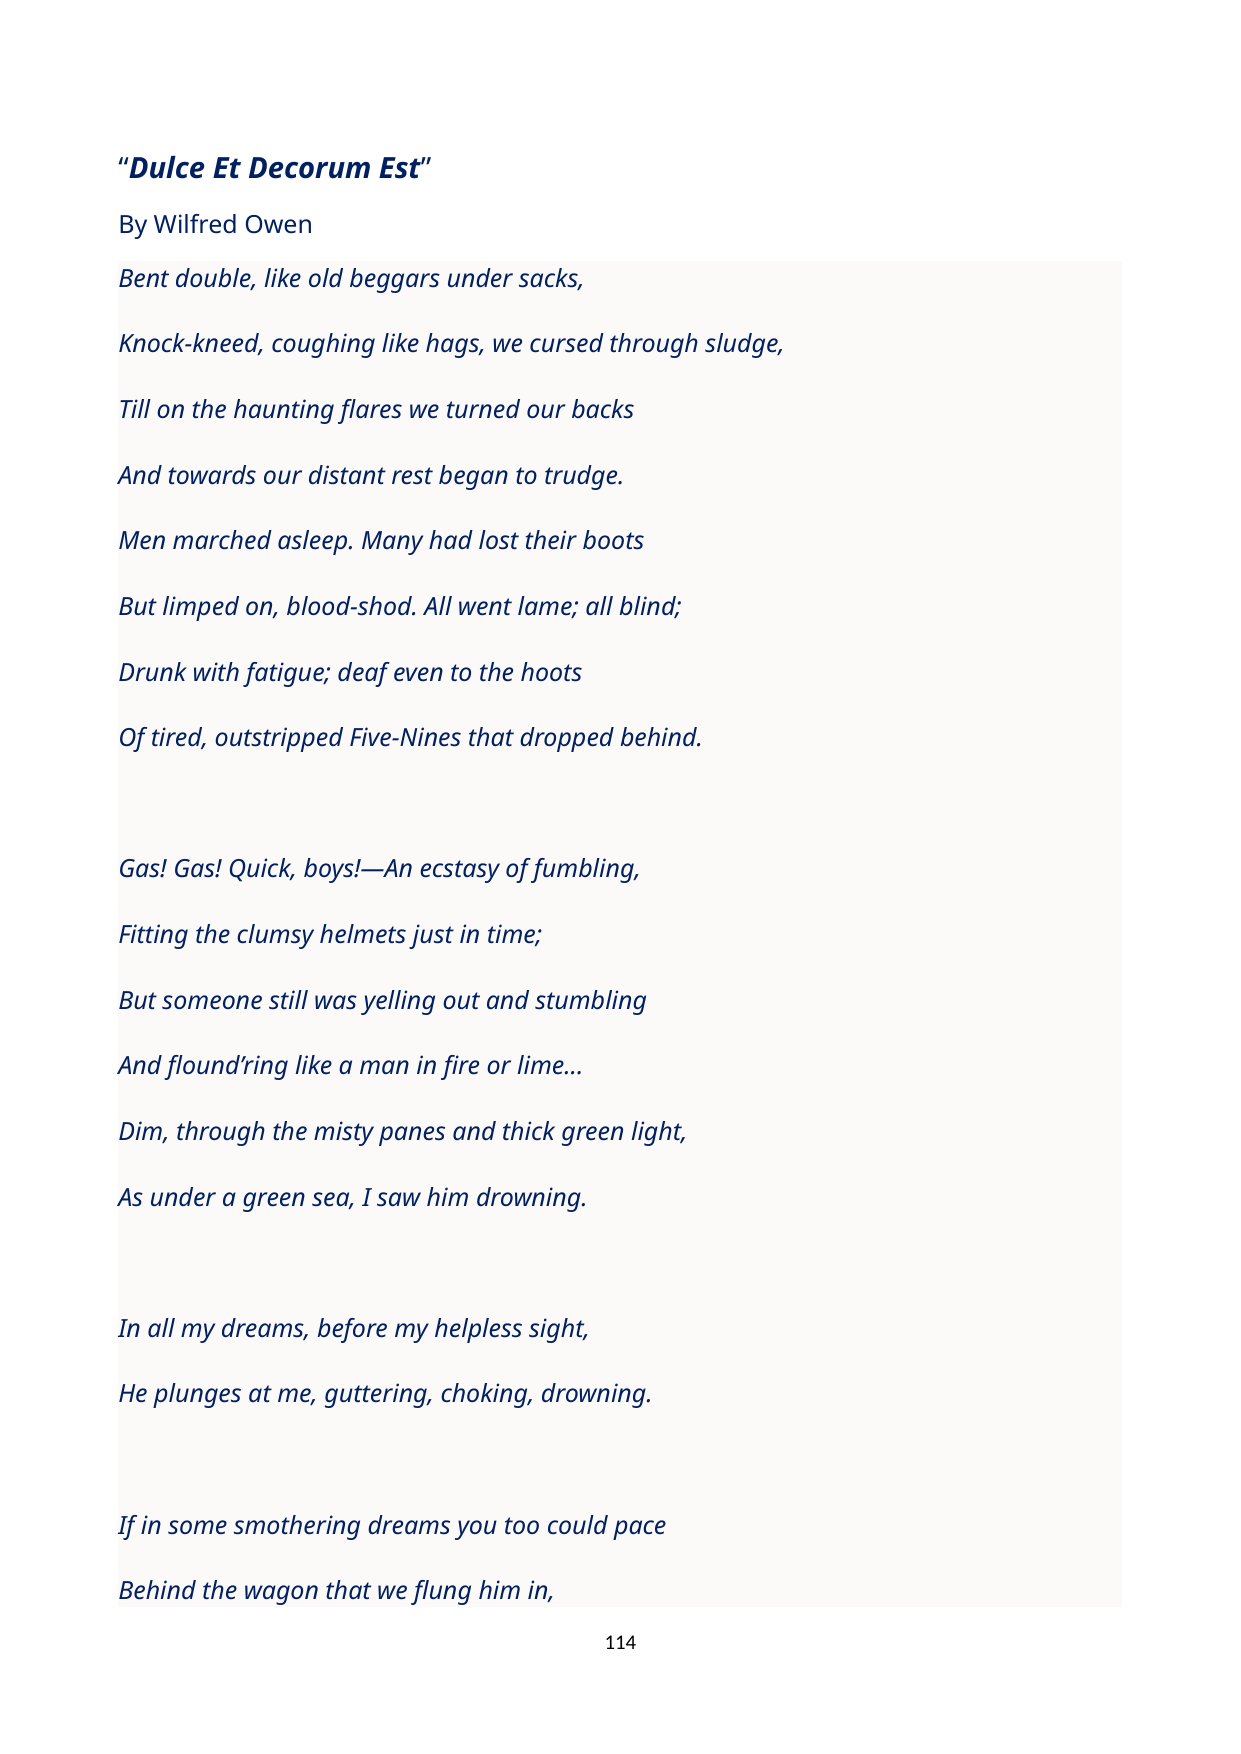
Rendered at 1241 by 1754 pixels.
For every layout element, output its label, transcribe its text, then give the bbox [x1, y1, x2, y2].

text If in some smothering dreams you too could pace [118, 1507, 1122, 1541]
text But someone still was yelling out and stumbling [118, 982, 1122, 1016]
text And towards our distant rest began to trudge. [118, 457, 1122, 491]
text Knock-kneed, coughing like hags, we cursed through sludge, [118, 326, 1122, 360]
text And flound’ring like a man in fire or lime... [118, 1048, 1122, 1082]
text By Wilfred Owen [118, 207, 1122, 241]
text Behind the wagon that we flung him in, [118, 1573, 1122, 1607]
text Fitting the clumsy helmets just in time; [118, 917, 1122, 951]
text He plunges at me, guttering, choking, drowning. [118, 1376, 1122, 1410]
text Dim, through the misty panes and thick green light, [118, 1114, 1122, 1148]
text Bent double, like old beggars under sacks, [118, 261, 1122, 294]
text In all my dreams, before my helpless sight, [118, 1311, 1122, 1344]
text But limped on, blood-shod. All went lame; all blind; [118, 589, 1122, 623]
text Of tired, outstripped Five-Nines that dropped behind. [118, 720, 1122, 754]
text “Dulce Et Decorum Est” [118, 148, 1122, 187]
text Drunk with fatigue; deaf even to the hoots [118, 654, 1122, 688]
text Till on the haunting flares we turned our backs [118, 392, 1122, 426]
text As under a green sea, I saw him drowning. [118, 1179, 1122, 1213]
text Gas! Gas! Quick, boys!—An ecstasy of fumbling, [118, 851, 1122, 885]
text Men marched asleep. Many had lost their boots [118, 523, 1122, 557]
